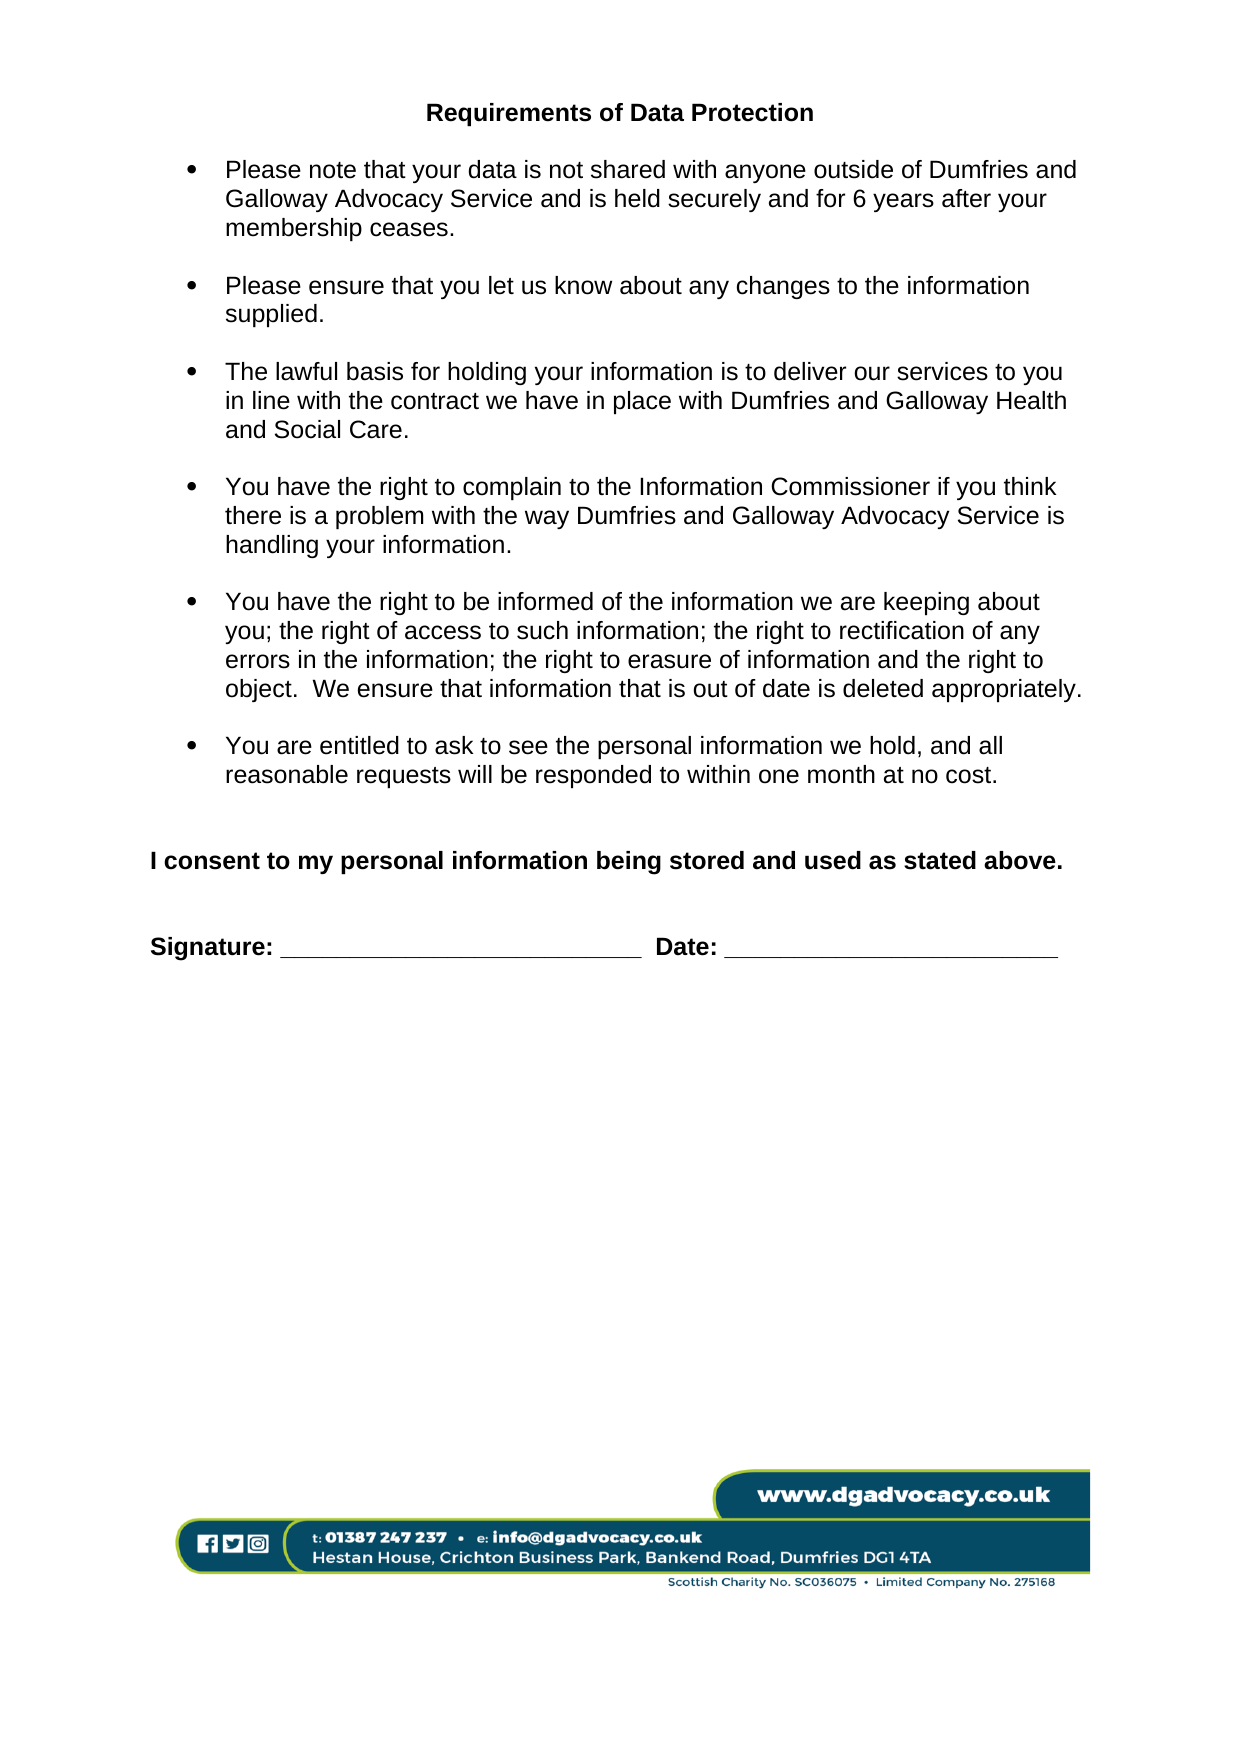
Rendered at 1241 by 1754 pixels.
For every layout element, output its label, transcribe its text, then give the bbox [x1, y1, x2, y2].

picture [806, 1555, 815, 1563]
list You have the right to be informed of the information we are keeping about you; the right of access to such information; the right to rectification of any errors in the information; the right to erasure of information and the right to object. We ensure that information that is out of date is deleted appropriately. [187, 587, 1090, 702]
list You are entitled to ask to see the personal information we hold, and all reasonable requests will be responded to within one month at no cost. [187, 731, 1090, 789]
picture [326, 1532, 336, 1542]
picture [427, 1532, 446, 1542]
picture [625, 1552, 635, 1563]
picture [353, 1555, 360, 1563]
picture [611, 1535, 649, 1545]
text Signature: __________________________ Date: ________________________ [150, 932, 1090, 961]
picture [337, 1532, 342, 1542]
picture [919, 1552, 930, 1563]
picture [911, 1552, 919, 1563]
picture [758, 1490, 826, 1502]
picture [367, 1532, 376, 1542]
picture [381, 1532, 400, 1542]
picture [500, 1535, 509, 1542]
picture [830, 1552, 838, 1563]
picture [895, 1490, 935, 1502]
picture [496, 1555, 502, 1562]
picture [337, 1555, 343, 1562]
picture [556, 1535, 564, 1545]
picture [414, 1555, 420, 1563]
picture [985, 1490, 1012, 1502]
picture [543, 1555, 549, 1563]
picture [681, 1552, 687, 1563]
picture [520, 1552, 529, 1563]
text I consent to my personal information being stored and used as stated above. [150, 846, 1090, 875]
picture [578, 1555, 584, 1563]
picture [346, 1532, 364, 1542]
picture [364, 1555, 372, 1563]
picture [327, 1555, 335, 1563]
picture [889, 1552, 893, 1563]
picture [150, 1459, 1091, 1600]
picture [423, 1555, 430, 1561]
text Requirements of Data Protection [150, 98, 1090, 127]
picture [658, 1555, 666, 1563]
picture [511, 1531, 517, 1542]
picture [938, 1490, 963, 1502]
picture [486, 1553, 491, 1562]
picture [852, 1555, 857, 1563]
picture [669, 1555, 677, 1563]
picture [865, 1552, 880, 1563]
picture [379, 1552, 389, 1563]
picture [842, 1555, 849, 1561]
picture [345, 1553, 350, 1563]
picture [416, 1532, 424, 1542]
list The lawful basis for holding your information is to deliver our services to you in line with the contract we have in place with Dumfries and Galloway Health and Social Care. [187, 357, 1090, 443]
list Please note that your data is not shared with anyone outside of Dumfries and Galloway Advocacy Service and is held securely and for 6 years after your membership ceases. [187, 156, 1090, 242]
picture [600, 1552, 608, 1563]
picture [567, 1532, 608, 1542]
picture [781, 1552, 798, 1563]
picture [690, 1555, 716, 1563]
picture [965, 1490, 978, 1506]
picture [453, 1552, 470, 1563]
picture [739, 1555, 745, 1562]
picture [541, 1532, 553, 1542]
picture [568, 1555, 576, 1561]
picture [761, 1552, 769, 1563]
picture [833, 1487, 846, 1502]
picture [655, 1535, 678, 1542]
picture [505, 1555, 513, 1563]
list Please ensure that you let us know about any changes to the information supplied. [187, 271, 1090, 328]
picture [314, 1552, 324, 1563]
list You have the right to complain to the Information Commissioner if you think there is a problem with the way Dumfries and Galloway Advocacy Service is handling your information. [187, 472, 1090, 558]
picture [1036, 1487, 1049, 1502]
picture [647, 1552, 655, 1563]
picture [518, 1532, 541, 1545]
picture [823, 1552, 828, 1563]
picture [1020, 1490, 1033, 1502]
picture [681, 1532, 701, 1542]
picture [728, 1552, 735, 1563]
picture [401, 1532, 410, 1542]
picture [475, 1552, 483, 1563]
picture [750, 1555, 758, 1563]
picture [900, 1556, 909, 1563]
picture [849, 1487, 892, 1506]
picture [611, 1555, 618, 1563]
